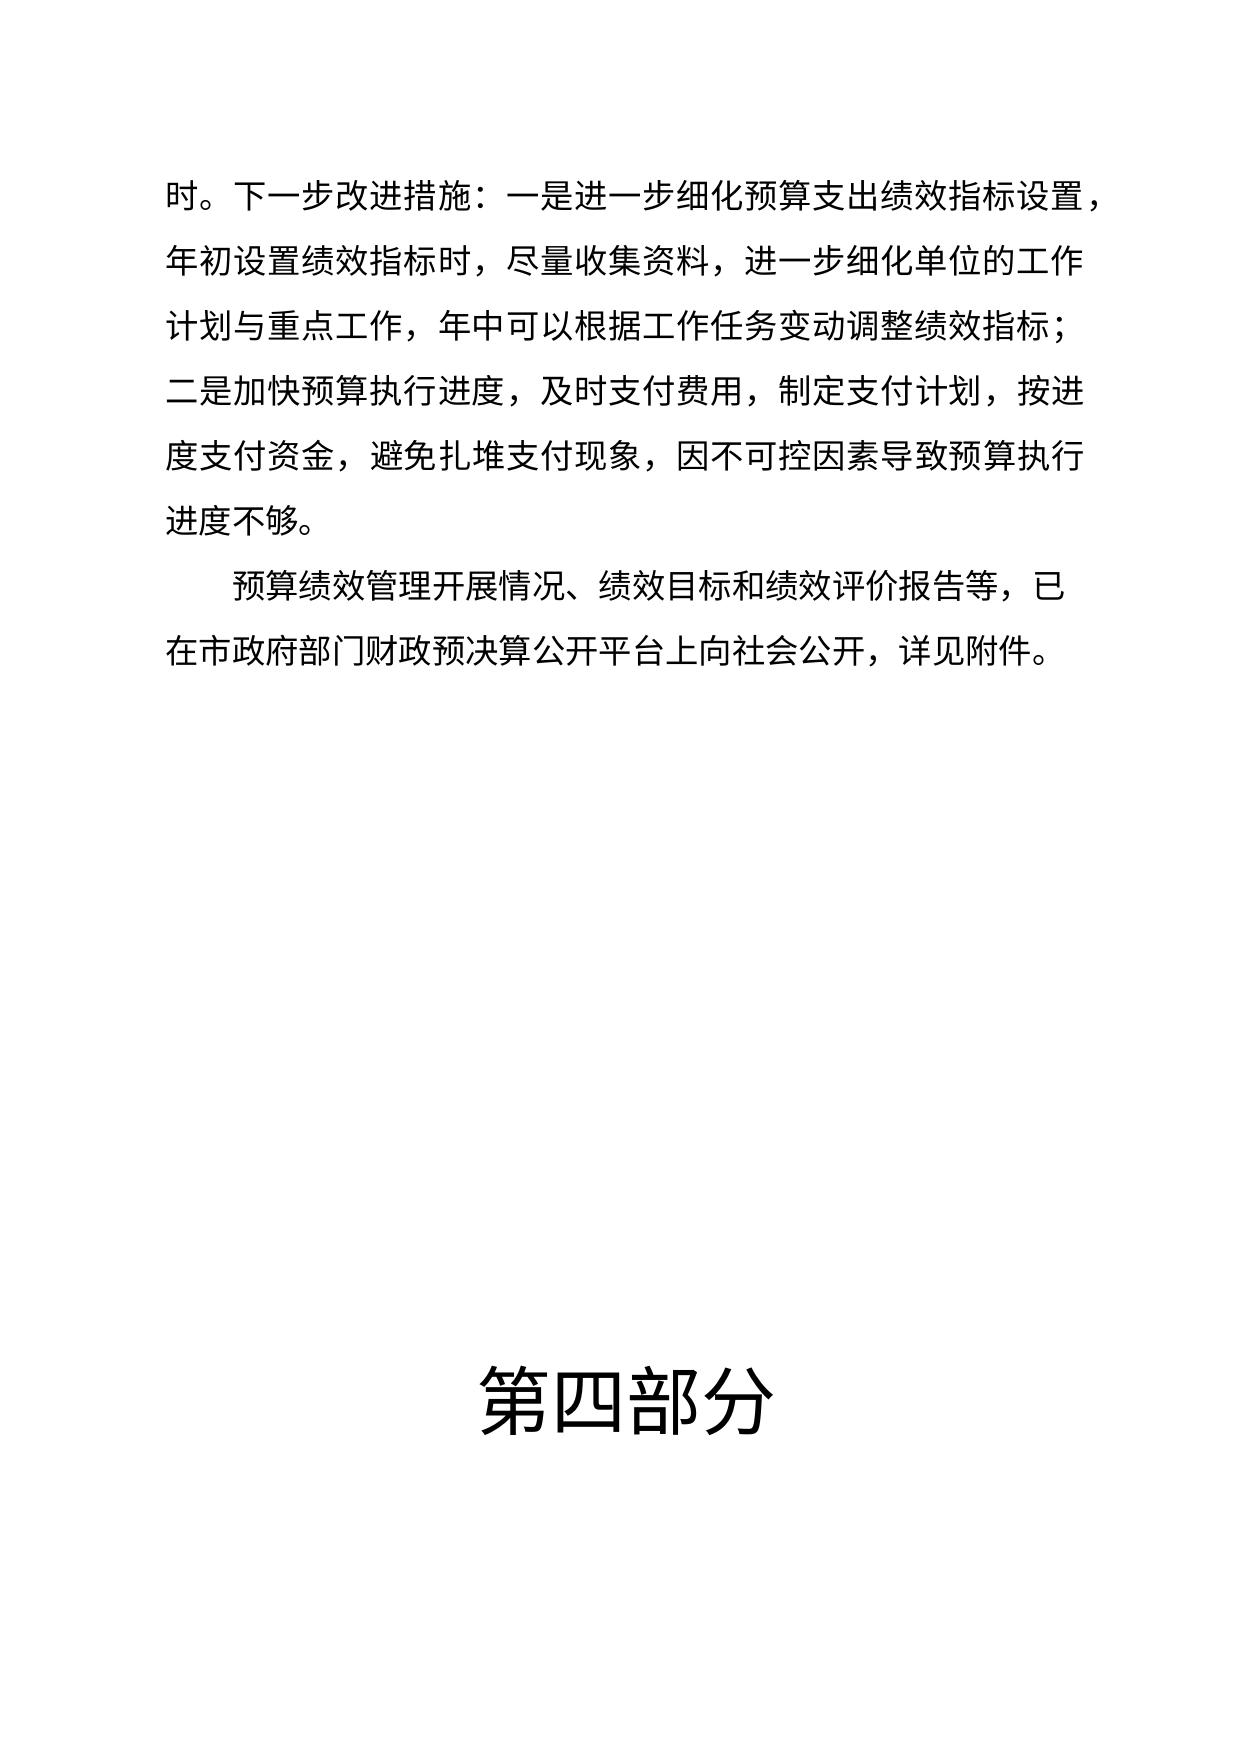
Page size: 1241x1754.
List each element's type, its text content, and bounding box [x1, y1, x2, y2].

text 预算绩效管理开展情况、绩效目标和绩效评价报告等，已在市政府部门财政预决算公开平台上向社会公开，详见附件。 [165, 552, 1087, 682]
text 第四部分 [165, 1332, 1087, 1462]
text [165, 162, 1087, 552]
